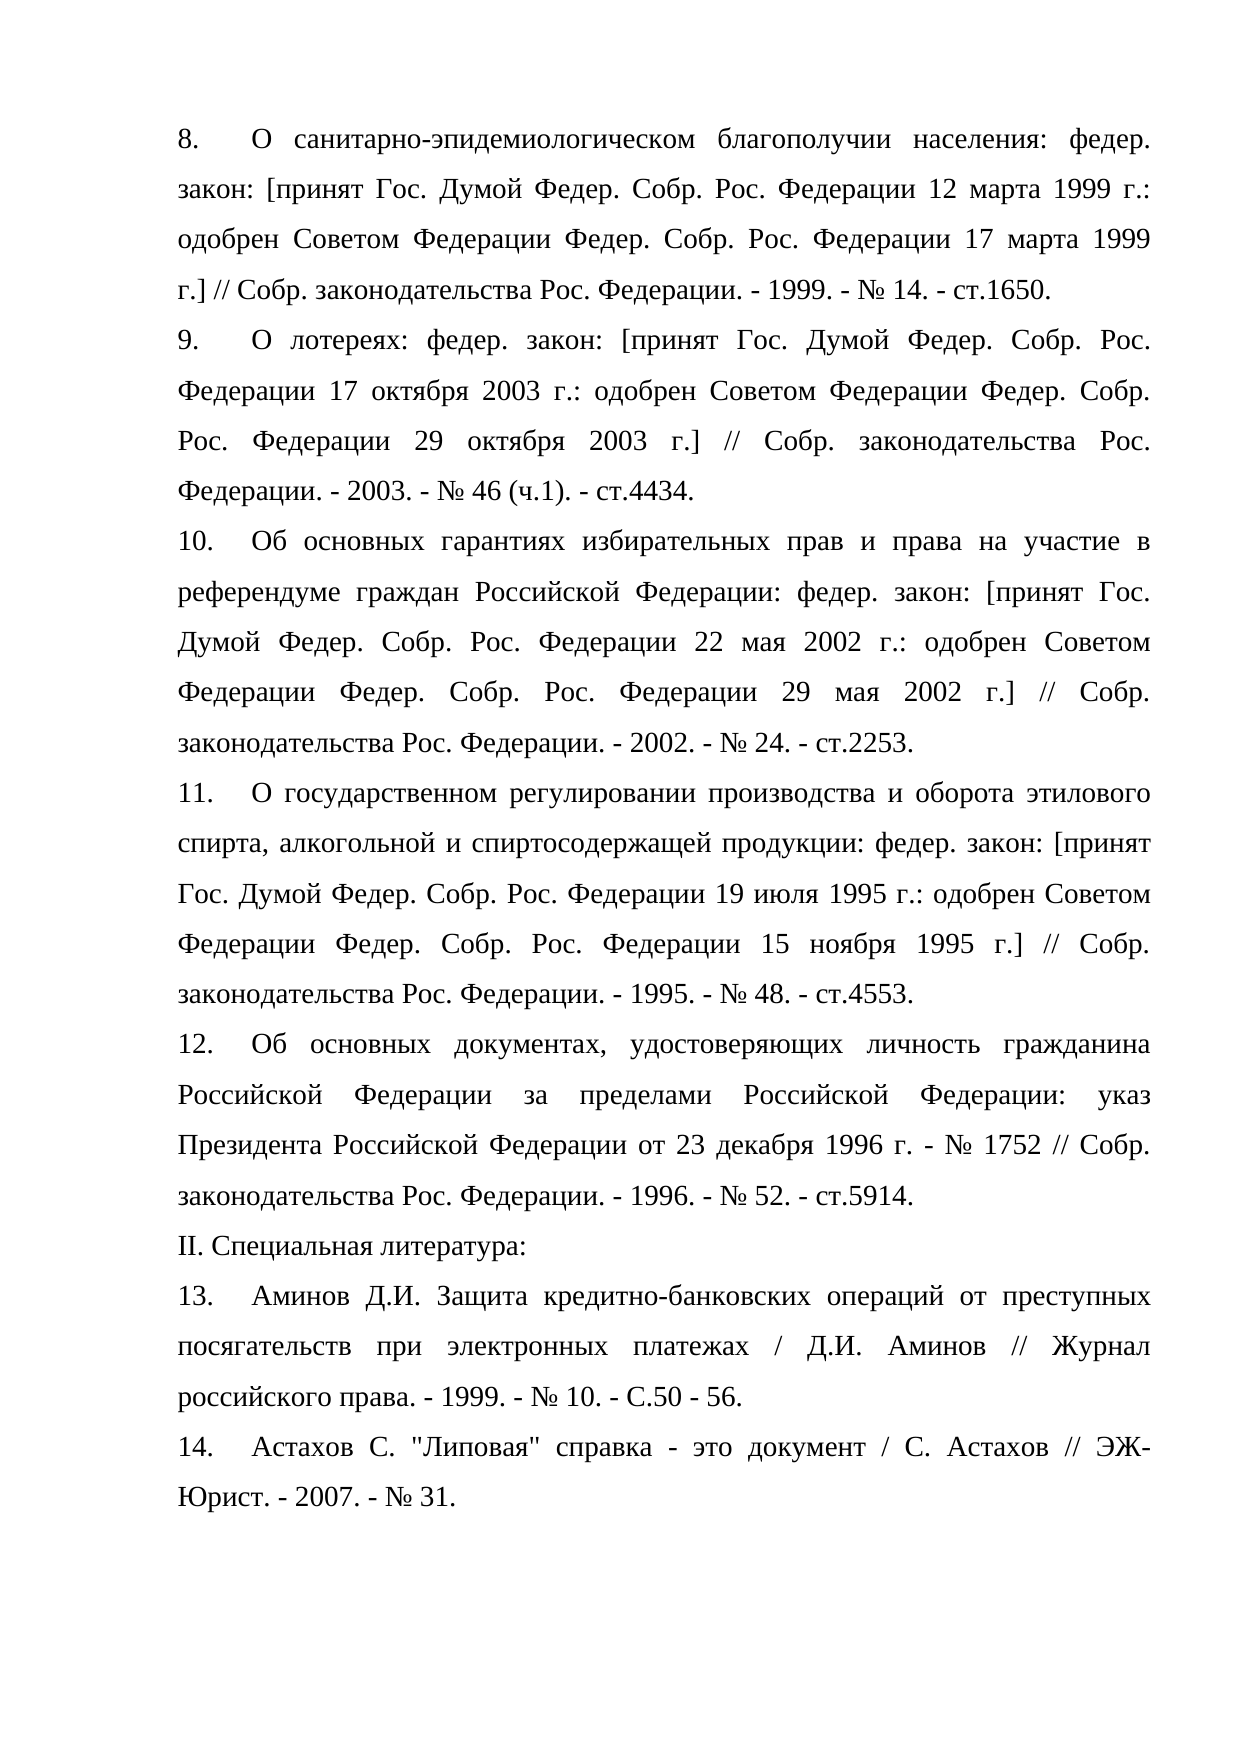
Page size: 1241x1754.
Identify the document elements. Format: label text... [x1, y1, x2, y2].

text О лотереях: федер. закон: [принят Гос. Думой Федер. Собр. Рос. Федерации 17 октября .: одобрен Советом Федерации Федер. Собр. Рос. Федерации 29 октября .] // Собр. законодательства Рос. Федерации. - 2003. - № 46 (ч.1). - ст.4434. [177, 322, 1152, 507]
text II. Специальная литература: [177, 1228, 1152, 1261]
text Об основных документах, удостоверяющих личность гражданина Российской Федерации за пределами Российской Федерации: указ Президента Российской Федерации от 23 декабря . - № 1752 // Собр. законодательства Рос. Федерации. - 1996. - № 52. - ст.5914. [177, 1027, 1152, 1211]
text О санитарно-эпидемиологическом благополучии населения: федер. закон: [принят Гос. Думой Федер. Собр. Рос. Федерации 12 марта .: одобрен Советом Федерации Федер. Собр. Рос. Федерации 17 марта .] // Собр. законодательства Рос. Федерации. - 1999. - № 14. - ст.1650. [177, 121, 1152, 306]
text Аминов Д.И. Защита кредитно-банковских операций от преступных посягательств при электронных платежах / Д.И. Аминов // Журнал российского права. - 1999. - № 10. - С.50 - 56. [177, 1278, 1152, 1412]
text Об основных гарантиях избирательных прав и права на участие в референдуме граждан Российской Федерации: федер. закон: [принят Гос. Думой Федер. Собр. Рос. Федерации 22 мая .: одобрен Советом Федерации Федер. Собр. Рос. Федерации 29 мая .] // Собр. законодательства Рос. Федерации. - 2002. - № 24. - ст.2253. [177, 523, 1152, 758]
text Астахов С. "Липовая" справка - это документ / С. Астахов // ЭЖ-Юрист. - 2007. - № 31. [177, 1429, 1152, 1513]
text О государственном регулировании производства и оборота этилового спирта, алкогольной и спиртосодержащей продукции: федер. закон: [принят Гос. Думой Федер. Собр. Рос. Федерации 19 июля .: одобрен Советом Федерации Федер. Собр. Рос. Федерации 15 ноября .] // Собр. законодательства Рос. Федерации. - 1995. - № 48. - ст.4553. [177, 775, 1152, 1010]
